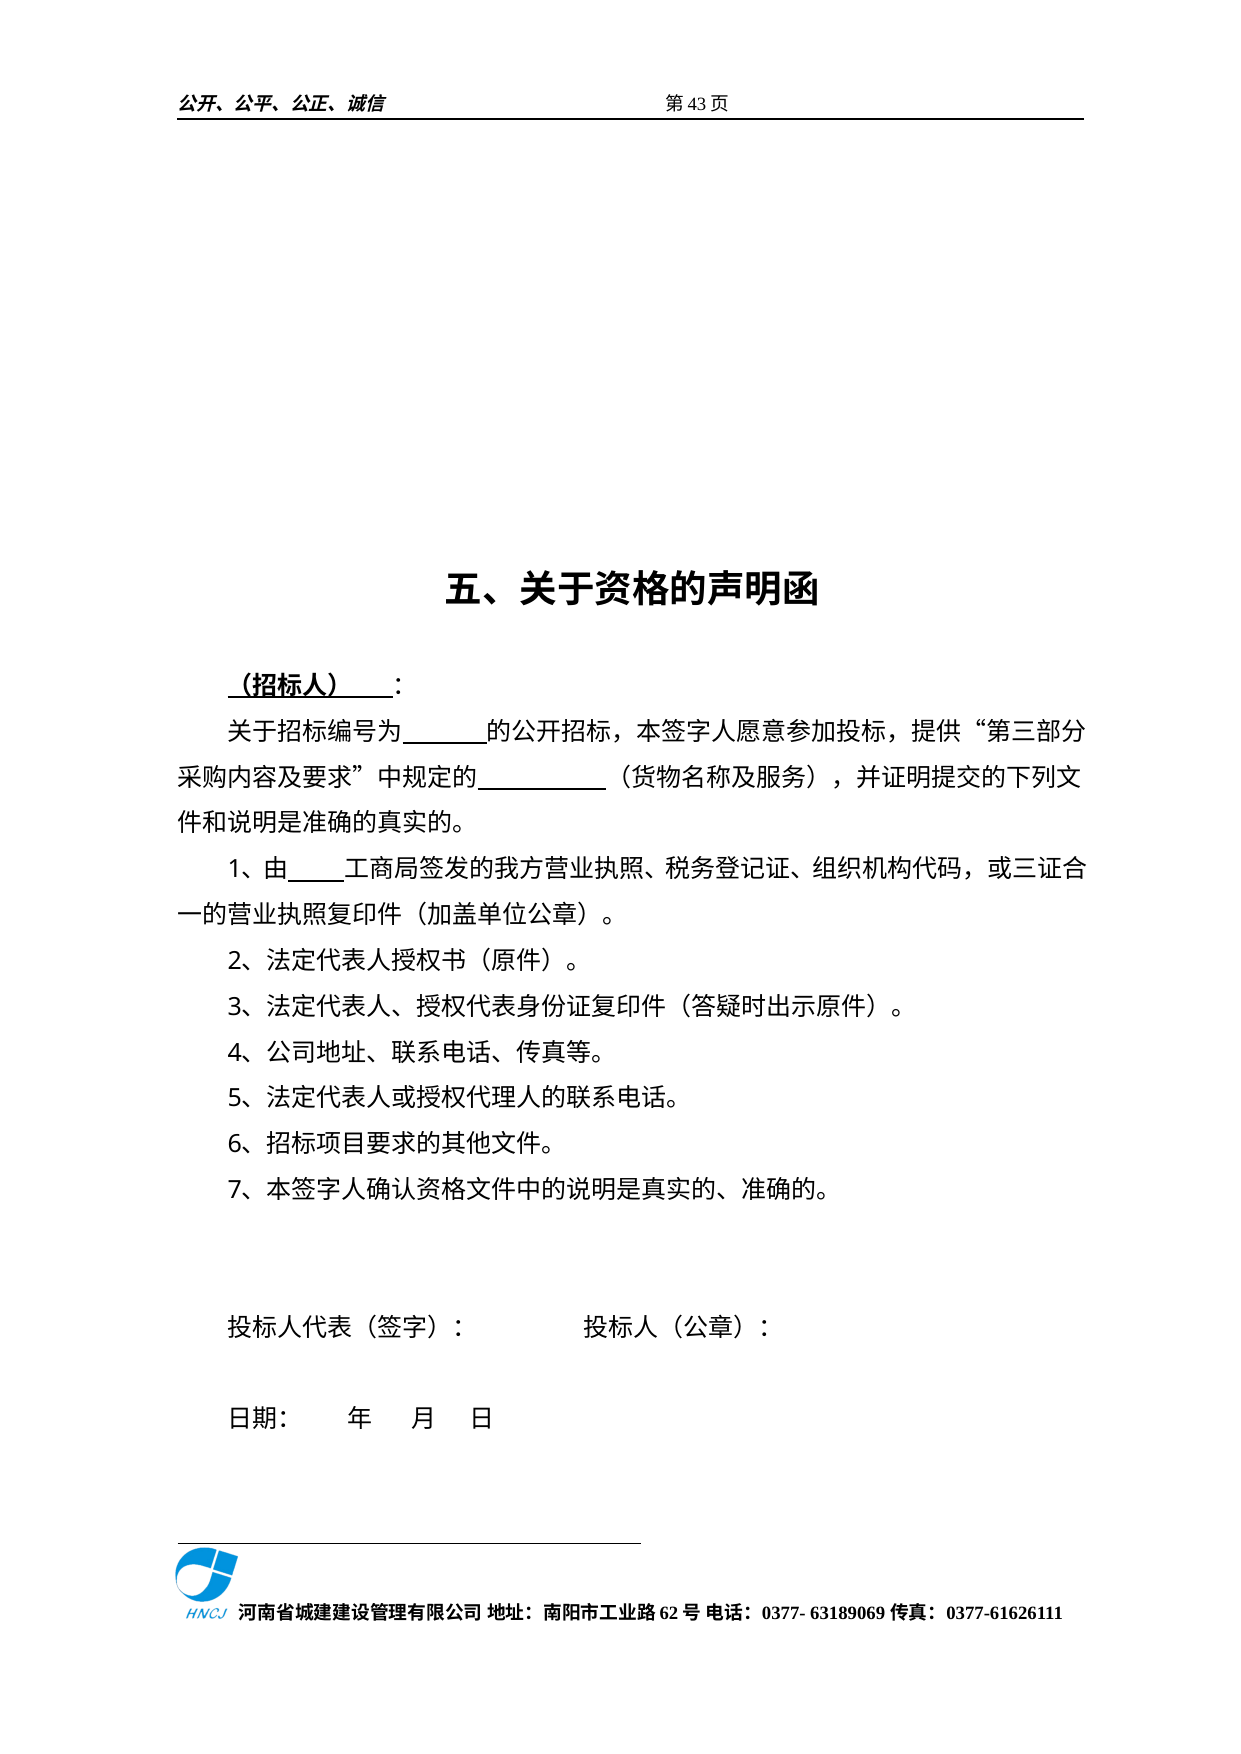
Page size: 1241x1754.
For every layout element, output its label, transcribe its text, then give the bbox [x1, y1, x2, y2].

text 3、法定代表人、授权代表身份证复印件（答疑时出示原件）。 [177, 978, 1087, 1024]
text 1、由 工商局签发的我方营业执照、税务登记证、组织机构代码，或三证合一的营业执照复印件（加盖单位公章）。 [177, 841, 1087, 933]
text 5、法定代表人或授权代理人的联系电话。 [177, 1070, 1087, 1116]
text 关于招标编号为 的公开招标，本签字人愿意参加投标，提供“第三部分采购内容及要求”中规定的 （货物名称及服务），并证明提交的下列文件和说明是准确的真实的。 [177, 703, 1087, 841]
text 7、本签字人确认资格文件中的说明是真实的、准确的。 [177, 1162, 1087, 1208]
text 五、关于资格的声明函 [177, 566, 1087, 612]
text 4、公司地址、联系电话、传真等。 [177, 1024, 1087, 1070]
picture [174, 1546, 239, 1620]
text 2、法定代表人授权书（原件）。 [177, 933, 1087, 978]
text 6、招标项目要求的其他文件。 [177, 1116, 1087, 1162]
text 投标人代表（签字）： 投标人（公章）： [177, 1299, 1087, 1345]
text 日期： 年 月 日 [177, 1391, 1087, 1437]
text （招标人） ： [177, 658, 1087, 703]
